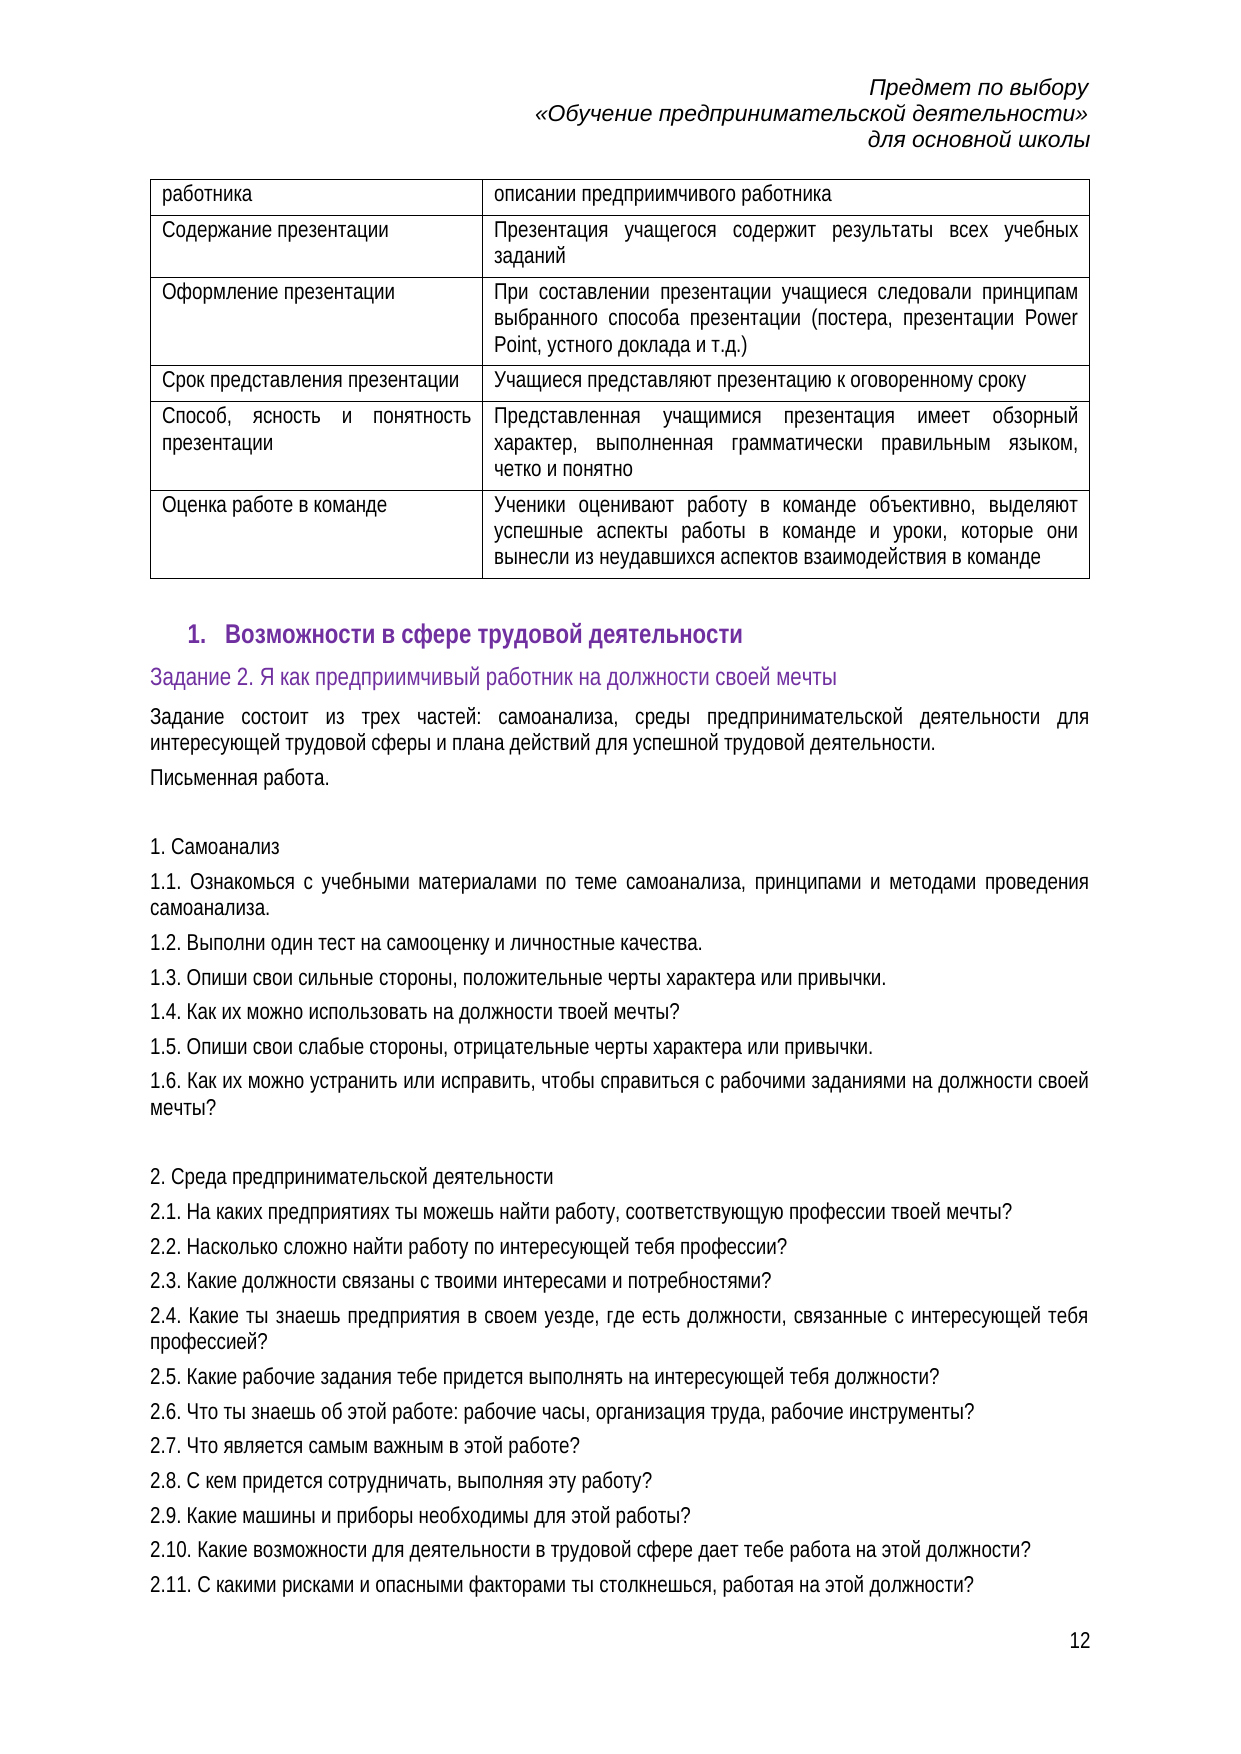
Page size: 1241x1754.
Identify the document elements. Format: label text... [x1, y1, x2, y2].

table_cell Учащиеся представляют презентацию к оговоренному сроку [483, 366, 1089, 401]
text 1.3. Опиши свои сильные стороны, положительные черты характера или привычки. [150, 963, 1090, 990]
text 1.2. Выполни один тест на самооценку и личностные качества. [150, 929, 1090, 955]
text 2.2. Насколько сложно найти работу по интересующей тебя профессии? [150, 1233, 1090, 1259]
text Задание состоит из трех частей: самоанализа, среды предпринимательской деятельности для интересующей трудовой сферы и плана действий для успешной трудовой деятельности. [150, 703, 1090, 755]
text 1.4. Как их можно использовать на должности твоей мечты? [150, 998, 1090, 1024]
subtitle Возможности в сфере трудовой деятельности [187, 618, 1090, 649]
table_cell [483, 180, 1089, 215]
table_cell Срок представления презентации [151, 366, 482, 401]
text 2.8. С кем придется сотрудничать, выполняя эту работу? [150, 1467, 1090, 1493]
table_cell Оценка работе в команде [151, 491, 482, 578]
text 2. Среда предпринимательской деятельности [150, 1163, 1090, 1189]
text 2.9. Какие машины и приборы необходимы для этой работы? [150, 1502, 1090, 1528]
text 1.6. Как их можно устранить или исправить, чтобы справиться с рабочими заданиями на должности своей мечты? [150, 1067, 1090, 1120]
text 2.5. Какие рабочие задания тебе придется выполнять на интересующей тебя должности? [150, 1363, 1090, 1389]
text 2.3. Какие должности связаны с твоими интересами и потребностями? [150, 1267, 1090, 1294]
text 2.4. Какие ты знаешь предприятия в своем уезде, где есть должности, связанные с интересующей тебя профессией? [150, 1302, 1090, 1355]
text 1.1. Ознакомься с учебными материалами по теме самоанализа, принципами и методами проведения самоанализа. [150, 868, 1090, 920]
table_cell Презентация учащегося содержит результаты всех учебных заданий [483, 216, 1089, 277]
text 1.5. Опиши свои слабые стороны, отрицательные черты характера или привычки. [150, 1033, 1090, 1059]
table_cell Способ, ясность и понятность презентации [151, 402, 482, 489]
table_cell Представленная учащимися презентация имеет обзорный характер, выполненная грамматически правильным языком, четко и понятно [483, 402, 1089, 489]
text Письменная работа. [150, 764, 1090, 790]
table_cell Оформление презентации [151, 278, 482, 365]
text 2.1. На каких предприятиях ты можешь найти работу, соответствующую профессии твоей мечты? [150, 1198, 1090, 1224]
text 2.11. С какими рисками и опасными факторами ты столкнешься, работая на этой должности? [150, 1571, 1090, 1597]
text 2.10. Какие возможности для деятельности в трудовой сфере дает тебе работа на этой должности? [150, 1536, 1090, 1563]
table_cell При составлении презентации учащиеся следовали принципам выбранного способа презентации (постера, презентации Power Point, устного доклада и т.д.) [483, 278, 1089, 365]
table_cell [151, 180, 482, 215]
text 1. Самоанализ [150, 833, 1090, 859]
subtitle Задание 2. Я как предприимчивый работник на должности своей мечты [150, 661, 1090, 690]
text 2.6. Что ты знаешь об этой работе: рабочие часы, организация труда, рабочие инструменты? [150, 1398, 1090, 1424]
table_cell Ученики оценивают работу в команде объективно, выделяют успешные аспекты работы в команде и уроки, которые они вынесли из неудавшихся аспектов взаимодействия в команде [483, 491, 1089, 578]
table_cell Содержание презентации [151, 216, 482, 277]
text 2.7. Что является самым важным в этой работе? [150, 1432, 1090, 1459]
